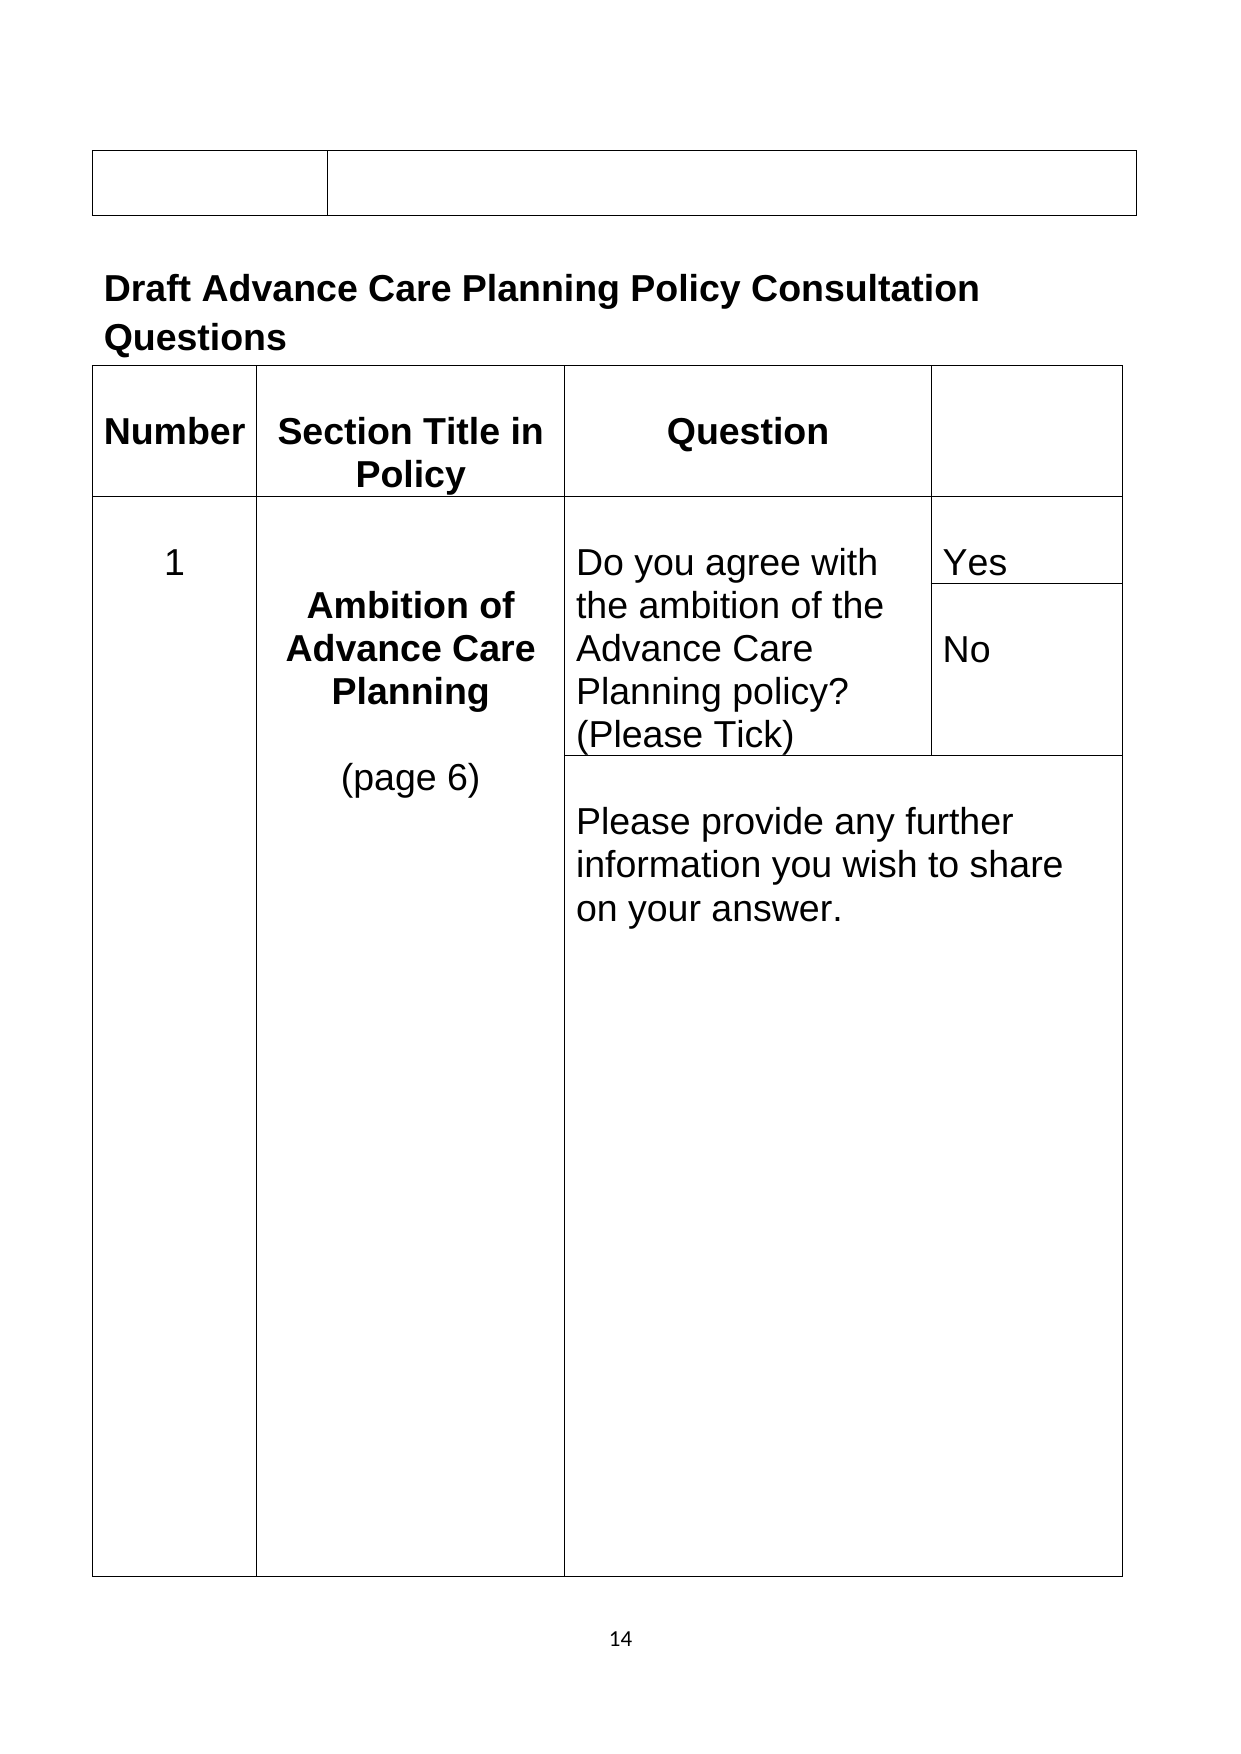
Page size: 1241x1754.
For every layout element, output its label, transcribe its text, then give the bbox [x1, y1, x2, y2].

table_cell Ambition of Advance Care Planning (page 6) [257, 497, 564, 1576]
table_cell Do you agree with the ambition of the Advance Care Planning policy? (Please Tick) [565, 497, 931, 755]
table_cell 1 [93, 497, 256, 1576]
table_cell [328, 151, 1136, 215]
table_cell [565, 756, 1122, 1576]
table_header Number [93, 366, 256, 496]
table_header [932, 366, 1122, 496]
table_header Section Title in Policy [257, 366, 564, 496]
table_header Question [565, 366, 931, 496]
subtitle Draft Advance Care Planning Policy Consultation Questions [103, 266, 1137, 359]
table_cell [93, 151, 327, 215]
table_cell No [932, 584, 1122, 755]
table_cell Yes [932, 497, 1122, 583]
